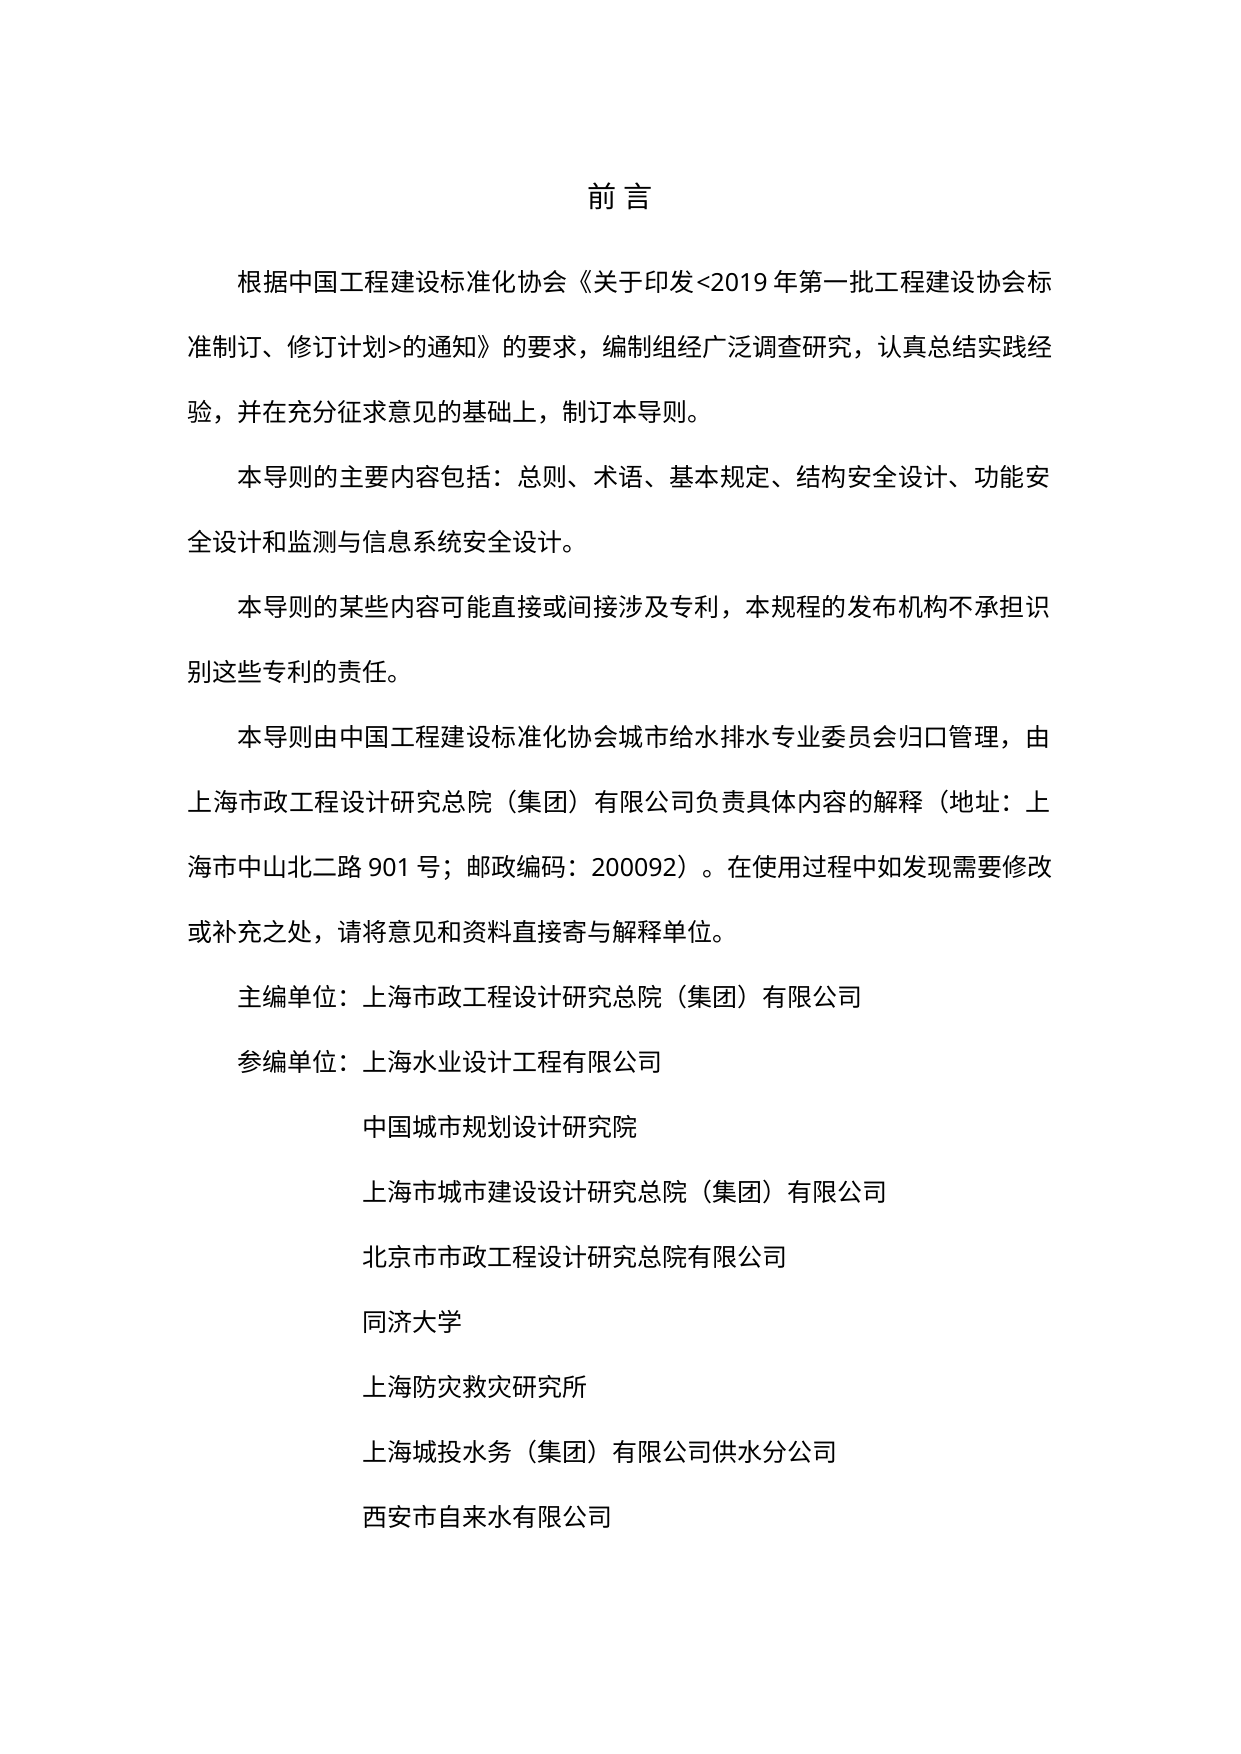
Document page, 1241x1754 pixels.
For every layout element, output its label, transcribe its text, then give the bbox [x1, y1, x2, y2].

text 上海市城市建设设计研究总院（集团）有限公司 [187, 1158, 1053, 1223]
text 中国城市规划设计研究院 [187, 1093, 1053, 1158]
text 同济大学 [187, 1288, 1053, 1353]
text 前 言 [187, 162, 1053, 227]
text 本导则由中国工程建设标准化协会城市给水排水专业委员会归口管理，由上海市政工程设计研究总院（集团）有限公司负责具体内容的解释（地址：上海市中山北二路901号；邮政编码：200092）。在使用过程中如发现需要修改或补充之处，请将意见和资料直接寄与解释单位。 [187, 703, 1053, 963]
text 主编单位：上海市政工程设计研究总院（集团）有限公司 [187, 963, 1053, 1028]
text 参编单位：上海水业设计工程有限公司 [187, 1028, 1053, 1093]
text 西安市自来水有限公司 [187, 1483, 1053, 1548]
text 本导则的某些内容可能直接或间接涉及专利，本规程的发布机构不承担识别这些专利的责任。 [187, 573, 1053, 703]
text 上海城投水务（集团）有限公司供水分公司 [187, 1418, 1053, 1483]
text 上海防灾救灾研究所 [187, 1353, 1053, 1418]
text 本导则的主要内容包括：总则、术语、基本规定、结构安全设计、功能安全设计和监测与信息系统安全设计。 [187, 443, 1053, 573]
text 北京市市政工程设计研究总院有限公司 [187, 1223, 1053, 1288]
text 根据中国工程建设标准化协会《关于印发<2019年第一批工程建设协会标准制订、修订计划>的通知》的要求，编制组经广泛调查研究，认真总结实践经验，并在充分征求意见的基础上，制订本导则。 [187, 248, 1053, 443]
